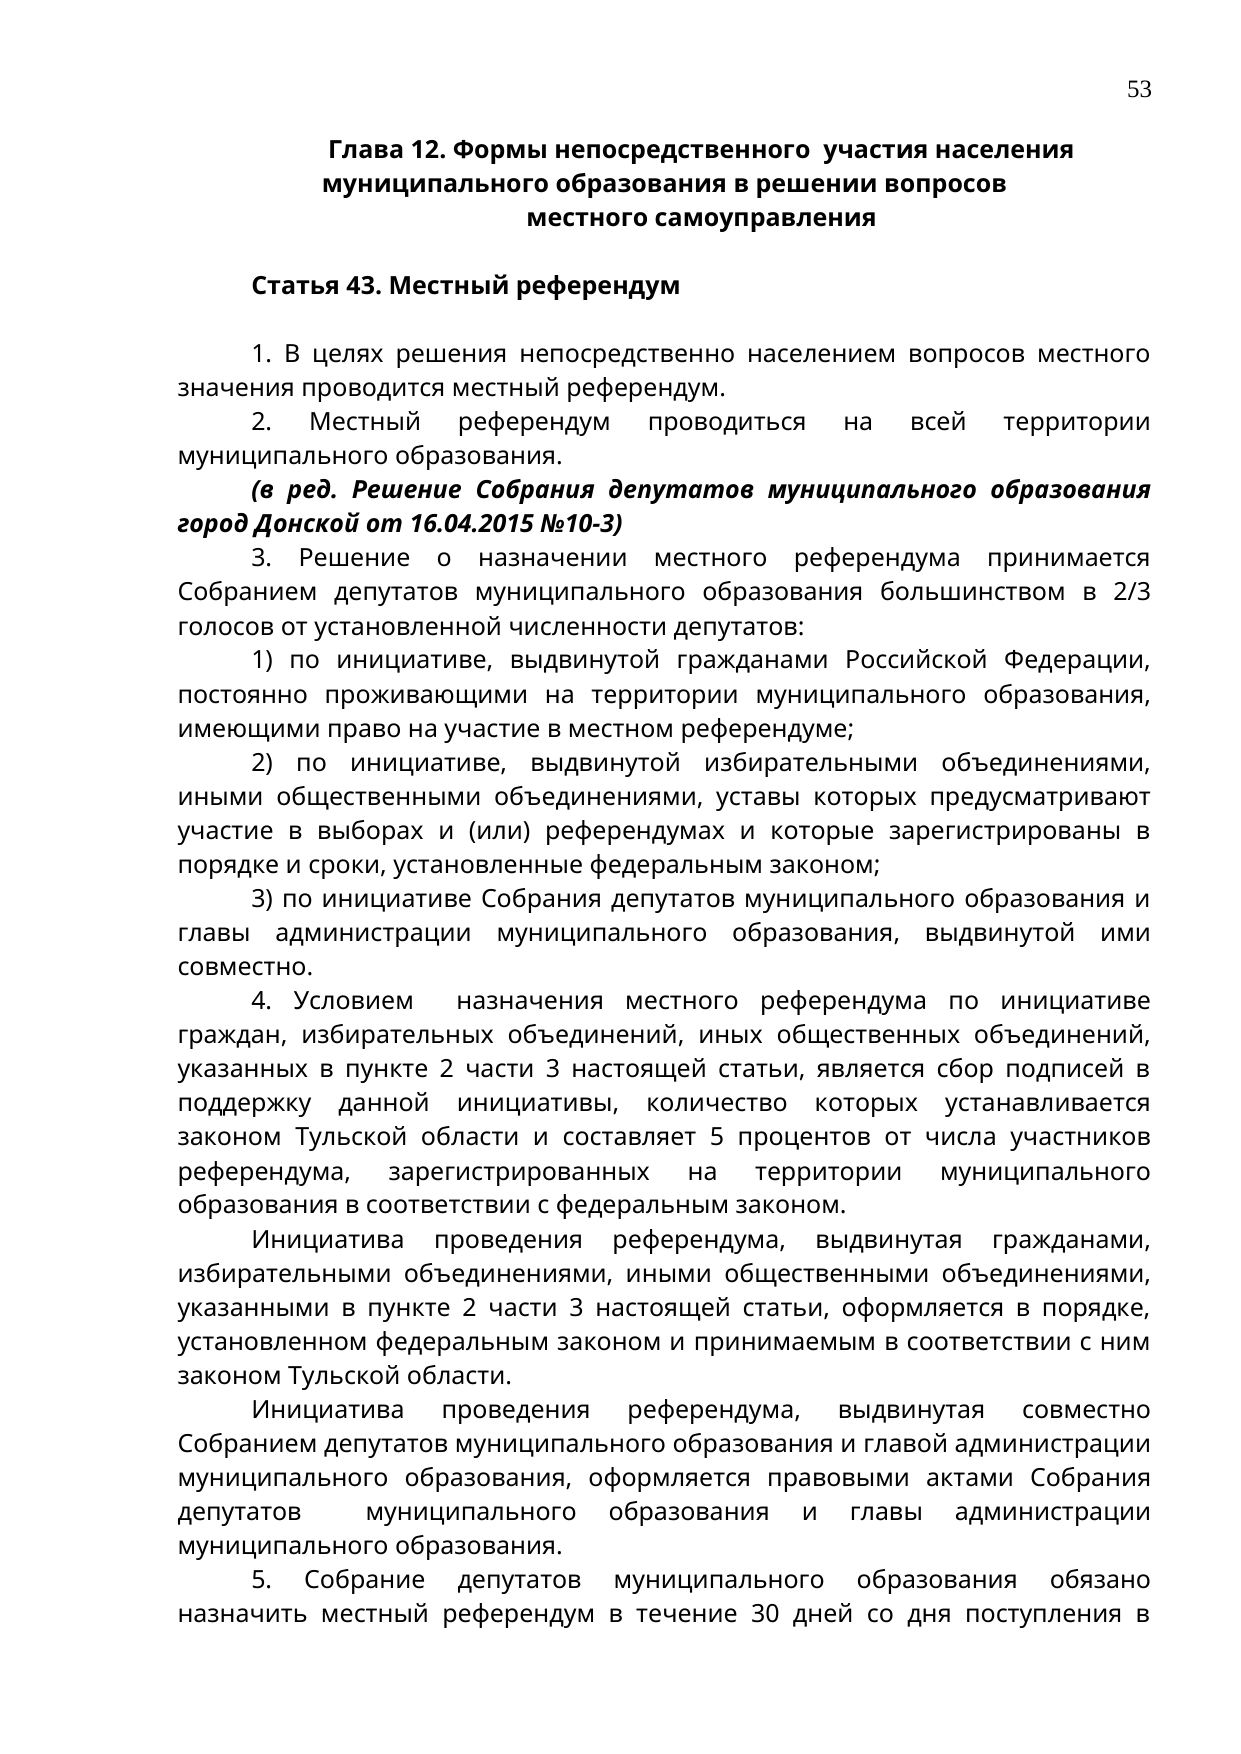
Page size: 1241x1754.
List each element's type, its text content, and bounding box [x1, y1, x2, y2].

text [177, 1562, 1152, 1630]
text (в ред. Решение Собрания депутатов муниципального образования город Донской от 16.04.2015 №10-3) [177, 472, 1152, 540]
subtitle местного самоуправления [177, 199, 1152, 233]
text 2) по инициативе, выдвинутой избирательными объединениями, иными общественными объединениями, уставы которых предусматривают участие в выборах и (или) референдумах и которые зарегистрированы в порядке и сроки, установленные федеральным законом; [177, 744, 1152, 881]
subtitle Глава 12. Формы непосредственного участия населения муниципального образования в решении вопросов [177, 131, 1152, 199]
text 1. В целях решения непосредственно населением вопросов местного значения проводится местный референдум. [177, 336, 1152, 404]
text 4. Условием назначения местного референдума по инициативе граждан, избирательных объединений, иных общественных объединений, указанных в пункте 2 части 3 настоящей статьи, является сбор подписей в поддержку данной инициативы, количество которых устанавливается законом Тульской области и составляет 5 процентов от числа участников референдума, зарегистрированных на территории муниципального образования в соответствии с федеральным законом. [177, 983, 1152, 1221]
text 2. Местный референдум проводиться на всей территории муниципального образования. [177, 404, 1152, 472]
text Статья 43. Местный референдум [177, 267, 1152, 302]
text 1) по инициативе, выдвинутой гражданами Российской Федерации, постоянно проживающими на территории муниципального образования, имеющими право на участие в местном референдуме; [177, 642, 1152, 744]
text 3. Решение о назначении местного референдума принимается Собранием депутатов муниципального образования большинством в 2/3 голосов от установленной численности депутатов: [177, 540, 1152, 642]
text Инициатива проведения референдума, выдвинутая гражданами, избирательными объединениями, иными общественными объединениями, указанными в пункте 2 части 3 настоящей статьи, оформляется в порядке, установленном федеральным законом и принимаемым в соответствии с ним законом Тульской области. [177, 1221, 1152, 1392]
text Инициатива проведения референдума, выдвинутая совместно Собранием депутатов муниципального образования и главой администрации муниципального образования, оформляется правовыми актами Собрания депутатов муниципального образования и главы администрации муниципального образования. [177, 1392, 1152, 1562]
text 3) по инициативе Собрания депутатов муниципального образования и главы администрации муниципального образования, выдвинутой ими совместно. [177, 881, 1152, 983]
